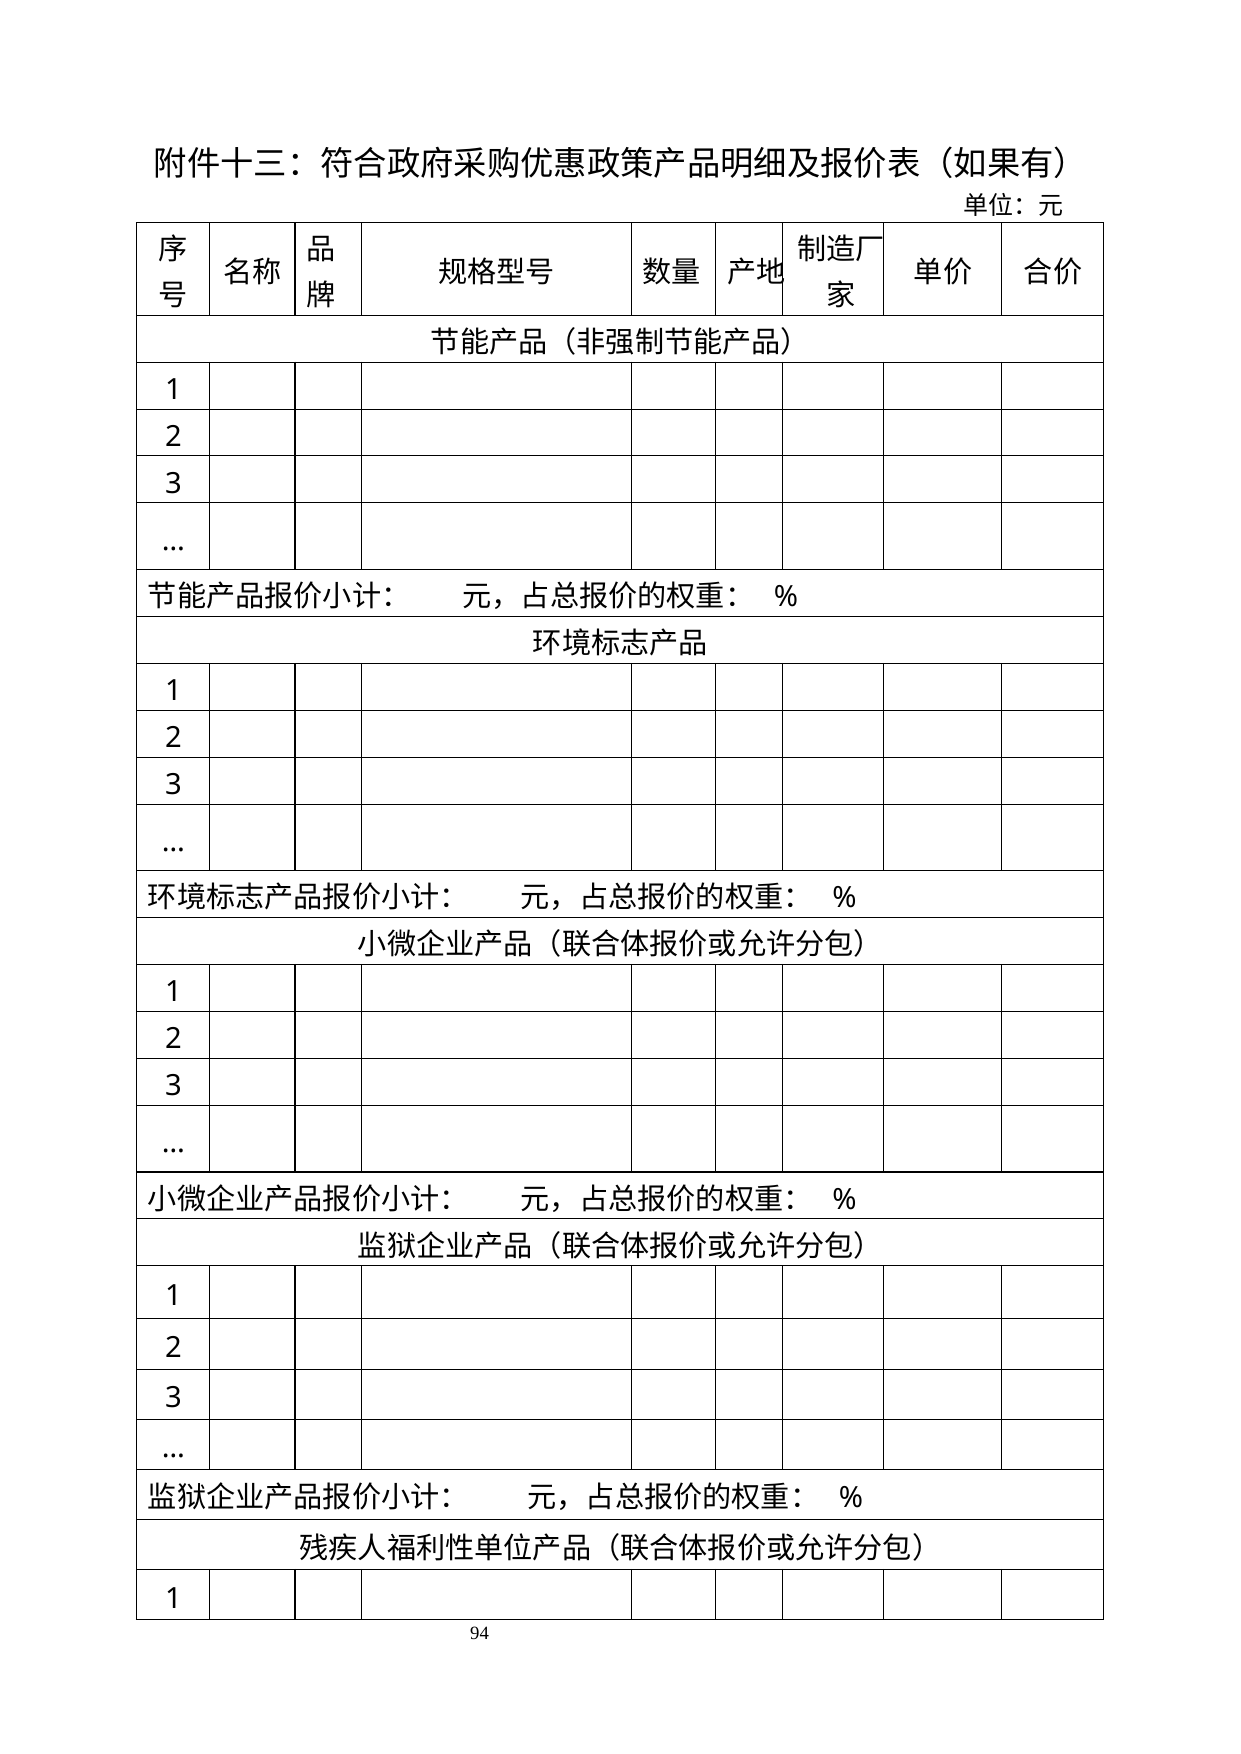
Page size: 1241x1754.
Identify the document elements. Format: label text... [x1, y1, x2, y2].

table_cell [296, 503, 361, 569]
table_cell [783, 758, 883, 803]
table_cell [362, 503, 631, 569]
table_cell [210, 410, 294, 455]
table_cell [1002, 363, 1103, 408]
table_cell [210, 1106, 294, 1171]
table_cell [296, 456, 361, 502]
table_cell [716, 711, 782, 757]
table_cell [884, 1059, 1001, 1104]
text 附件十三：符合政府采购优惠政策产品明细及报价表（如果有） [148, 136, 1092, 186]
table_cell 节能产品（非强制节能产品） [137, 316, 1103, 362]
table_header 规格型号 [362, 223, 631, 315]
table_cell [716, 1370, 782, 1418]
table_cell [296, 1012, 361, 1058]
table_cell [210, 1266, 294, 1317]
table_cell 3 [137, 758, 209, 803]
table_cell [783, 1106, 883, 1171]
table_cell 1 [137, 1266, 209, 1317]
table_cell [362, 1370, 631, 1418]
table_cell [632, 711, 715, 757]
table_cell [884, 664, 1001, 710]
table_header 制造厂家 [783, 223, 883, 315]
table_cell [362, 1012, 631, 1058]
table_cell 残疾人福利性单位产品（联合体报价或允许分包） [137, 1520, 1103, 1569]
table_cell [716, 1420, 782, 1469]
table_cell [1002, 456, 1103, 502]
table_cell [632, 1059, 715, 1104]
table_cell [716, 503, 782, 569]
table_cell [210, 805, 294, 870]
table_cell … [137, 805, 209, 870]
table_cell [884, 456, 1001, 502]
table_cell [362, 1266, 631, 1317]
table_cell [296, 1106, 361, 1171]
table_cell [884, 758, 1001, 803]
table_cell [362, 1106, 631, 1171]
table_cell [296, 363, 361, 408]
table_cell 2 [137, 410, 209, 455]
table_cell [716, 410, 782, 455]
table_cell [884, 1570, 1001, 1619]
table_cell [632, 503, 715, 569]
table_cell [632, 1420, 715, 1469]
table_cell 1 [137, 664, 209, 710]
table_cell [210, 363, 294, 408]
table_cell [210, 711, 294, 757]
table_cell [783, 1570, 883, 1619]
table_cell [884, 1319, 1001, 1369]
table_cell [632, 1106, 715, 1171]
table_cell [783, 363, 883, 408]
table_cell [716, 1059, 782, 1104]
table_cell [362, 410, 631, 455]
table_cell 监狱企业产品（联合体报价或允许分包） [137, 1219, 1103, 1265]
table_cell [296, 1266, 361, 1317]
table_cell [716, 758, 782, 803]
table_cell [884, 363, 1001, 408]
table_cell [884, 1106, 1001, 1171]
table_cell [884, 965, 1001, 1011]
table_cell [362, 965, 631, 1011]
table_header 产地 [716, 223, 782, 315]
table_cell [210, 456, 294, 502]
table_cell [783, 805, 883, 870]
table_cell [783, 965, 883, 1011]
table_cell [1002, 410, 1103, 455]
table_cell [632, 1319, 715, 1369]
table_cell [296, 758, 361, 803]
table_header 品牌 [296, 223, 361, 315]
table_cell [362, 805, 631, 870]
table_cell 1 [137, 1570, 209, 1619]
text 单位：元 [148, 186, 1063, 222]
table_cell 小微企业产品（联合体报价或允许分包） [137, 918, 1103, 964]
table_cell [362, 1319, 631, 1369]
table_cell [632, 965, 715, 1011]
table_cell [716, 1319, 782, 1369]
table_cell 环境标志产品 [137, 617, 1103, 663]
table_cell 1 [137, 363, 209, 408]
table_cell 小微企业产品报价小计： 元，占总报价的权重： % [137, 1173, 1103, 1218]
table_cell [783, 664, 883, 710]
table_cell [884, 1266, 1001, 1317]
table_cell [716, 1266, 782, 1317]
table_cell [210, 1370, 294, 1418]
table_cell [632, 1266, 715, 1317]
table_cell [210, 1570, 294, 1619]
table_cell [362, 363, 631, 408]
table_header 单价 [884, 223, 1001, 315]
table_cell [362, 1059, 631, 1104]
table_cell [884, 711, 1001, 757]
table_cell 3 [137, 1370, 209, 1418]
table_cell [1002, 711, 1103, 757]
table_cell [296, 805, 361, 870]
table_cell [296, 1319, 361, 1369]
table_cell [1002, 1266, 1103, 1317]
table_cell [632, 1012, 715, 1058]
table_cell 节能产品报价小计： 元，占总报价的权重： % [137, 570, 1103, 616]
table_cell [884, 1012, 1001, 1058]
table_cell … [137, 1106, 209, 1171]
table_cell 2 [137, 711, 209, 757]
table_cell [632, 456, 715, 502]
table_cell [210, 1319, 294, 1369]
table_cell [362, 1420, 631, 1469]
table_cell [783, 711, 883, 757]
table_cell [1002, 1370, 1103, 1418]
table_cell [783, 456, 883, 502]
table_cell [1002, 965, 1103, 1011]
table_cell [362, 711, 631, 757]
table_cell 2 [137, 1012, 209, 1058]
table_cell … [137, 1420, 209, 1469]
table_cell [210, 1059, 294, 1104]
table_cell [783, 503, 883, 569]
table_cell [716, 965, 782, 1011]
table_cell [783, 1012, 883, 1058]
table_cell [210, 664, 294, 710]
table_cell [632, 1370, 715, 1418]
table_cell 监狱企业产品报价小计： 元，占总报价的权重： % [137, 1470, 1103, 1519]
table_cell [296, 1370, 361, 1418]
table_cell [716, 1570, 782, 1619]
table_cell [210, 1420, 294, 1469]
table_cell [783, 410, 883, 455]
table_cell [362, 664, 631, 710]
table_cell [884, 503, 1001, 569]
table_cell [296, 410, 361, 455]
table_cell [296, 1420, 361, 1469]
table_cell [1002, 1570, 1103, 1619]
table_cell … [137, 503, 209, 569]
table_cell [296, 965, 361, 1011]
table_cell 1 [137, 965, 209, 1011]
table_cell [1002, 805, 1103, 870]
table_cell [210, 503, 294, 569]
table_header 数量 [632, 223, 715, 315]
table_cell 3 [137, 456, 209, 502]
table_cell [1002, 664, 1103, 710]
table_header 名称 [210, 223, 294, 315]
table_cell [716, 363, 782, 408]
table_cell [1002, 758, 1103, 803]
table_cell [210, 965, 294, 1011]
table_cell [296, 711, 361, 757]
table_cell 2 [137, 1319, 209, 1369]
table_cell [210, 758, 294, 803]
table_cell [783, 1266, 883, 1317]
table_cell [1002, 503, 1103, 569]
table_cell 3 [137, 1059, 209, 1104]
table_cell [1002, 1319, 1103, 1369]
table_cell [783, 1370, 883, 1418]
table_cell [362, 1570, 631, 1619]
table_cell [783, 1059, 883, 1104]
table_cell [1002, 1106, 1103, 1171]
table_cell [296, 1570, 361, 1619]
table_header 合价 [1002, 223, 1103, 315]
table_cell [362, 456, 631, 502]
table_cell [1002, 1059, 1103, 1104]
table_cell [632, 410, 715, 455]
table_cell [884, 805, 1001, 870]
table_cell [632, 805, 715, 870]
table_cell [362, 758, 631, 803]
table_cell [1002, 1420, 1103, 1469]
table_cell [1002, 1012, 1103, 1058]
table_cell [716, 805, 782, 870]
table_cell [632, 363, 715, 408]
table_cell [884, 1420, 1001, 1469]
table_cell [716, 456, 782, 502]
table_cell [296, 664, 361, 710]
table_cell [632, 1570, 715, 1619]
table_header 序号 [137, 223, 209, 315]
table_cell [632, 664, 715, 710]
table_cell [210, 1012, 294, 1058]
table_cell [296, 1059, 361, 1104]
table_cell [783, 1420, 883, 1469]
table_cell [716, 1106, 782, 1171]
table_cell 环境标志产品报价小计： 元，占总报价的权重： % [137, 871, 1103, 917]
table_cell [716, 1012, 782, 1058]
table_cell [884, 1370, 1001, 1418]
table_cell [632, 758, 715, 803]
table_cell [716, 664, 782, 710]
table_cell [783, 1319, 883, 1369]
table_cell [884, 410, 1001, 455]
